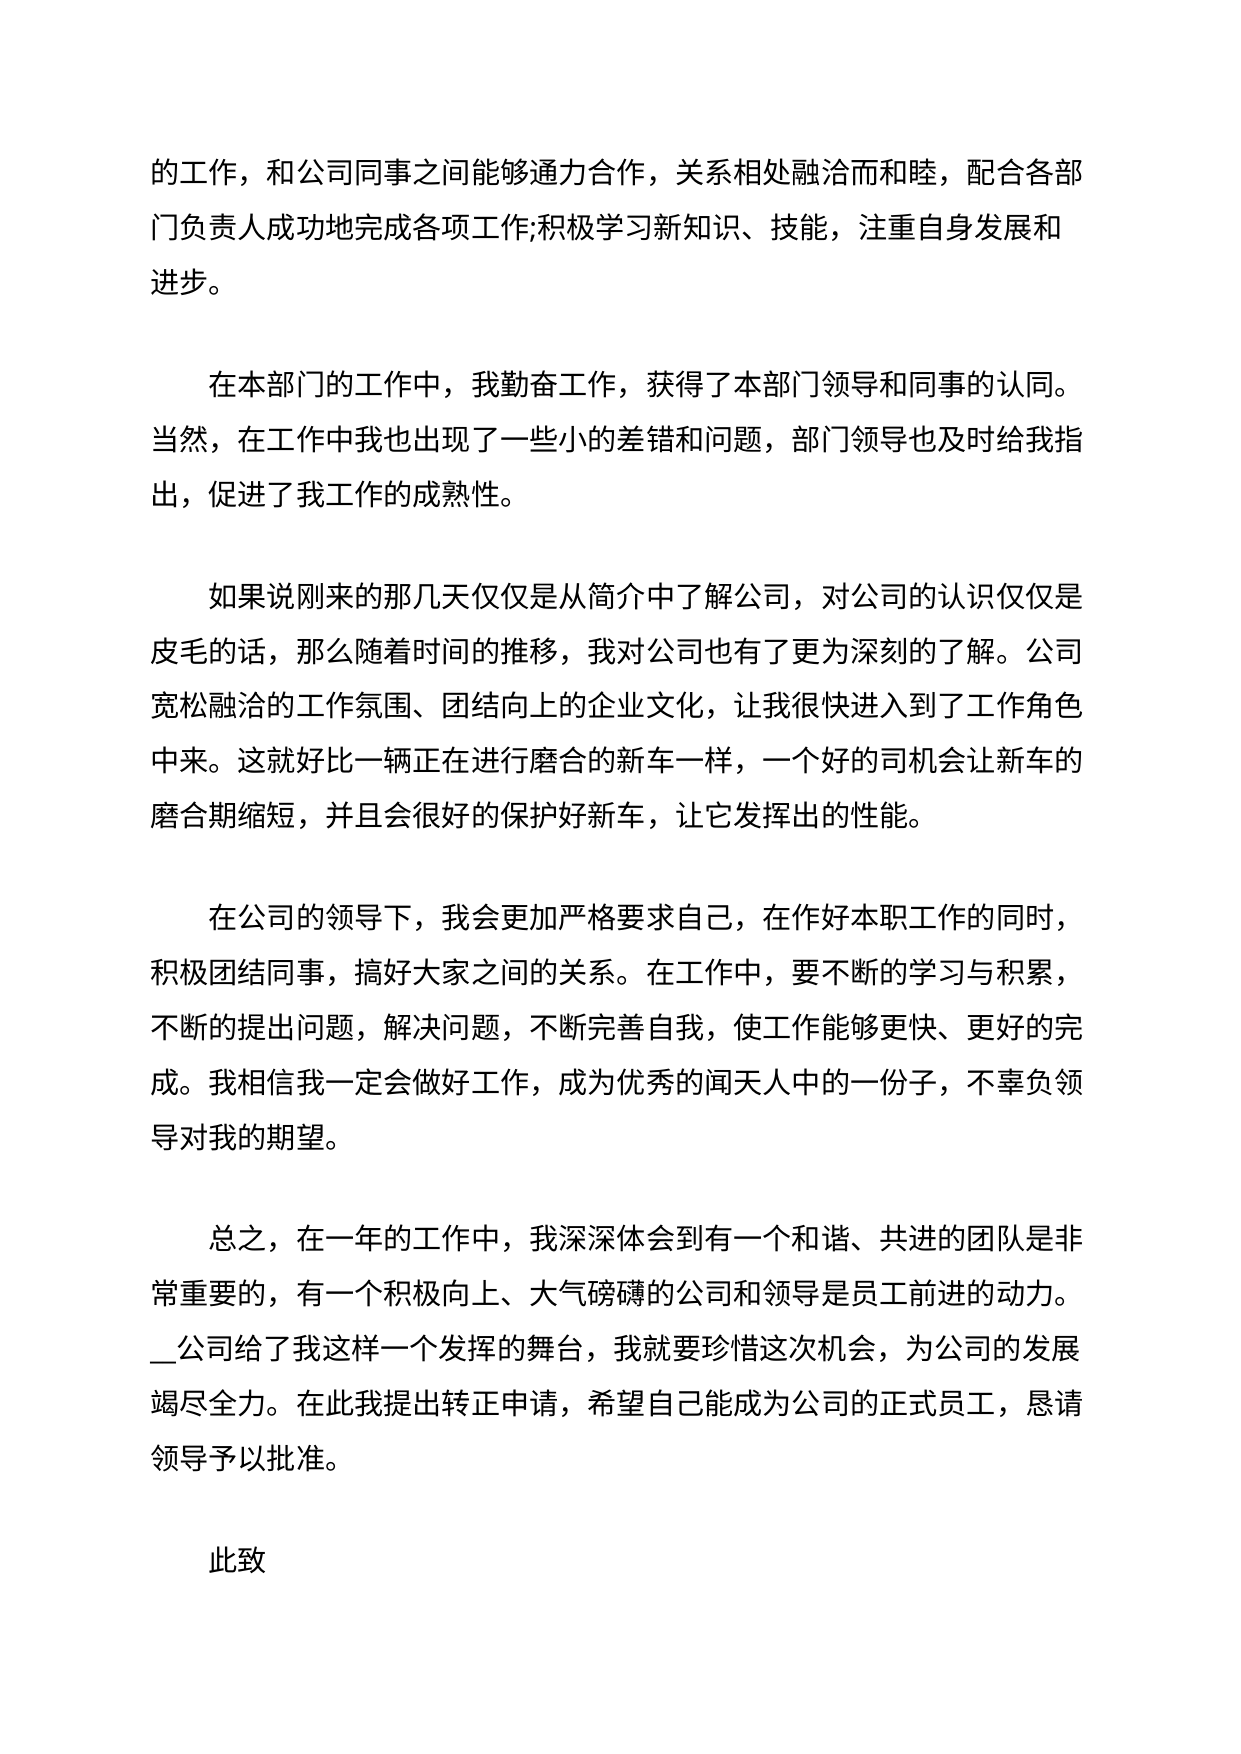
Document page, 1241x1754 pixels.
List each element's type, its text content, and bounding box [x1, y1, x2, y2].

text 此致 [150, 1537, 1090, 1580]
text 在本部门的工作中，我勤奋工作，获得了本部门领导和同事的认同。当然，在工作中我也出现了一些小的差错和问题，部门领导也及时给我指出，促进了我工作的成熟性。 [150, 362, 1090, 514]
text 在公司的领导下，我会更加严格要求自己，在作好本职工作的同时，积极团结同事，搞好大家之间的关系。在工作中，要不断的学习与积累，不断的提出问题，解决问题，不断完善自我，使工作能够更快、更好的完成。我相信我一定会做好工作，成为优秀的闻天人中的一份子，不辜负领导对我的期望。 [150, 894, 1090, 1156]
text 总之，在一年的工作中，我深深体会到有一个和谐、共进的团队是非常重要的，有一个积极向上、大气磅礴的公司和领导是员工前进的动力。__公司给了我这样一个发挥的舞台，我就要珍惜这次机会，为公司的发展竭尽全力。在此我提出转正申请，希望自己能成为公司的正式员工，恳请领导予以批准。 [150, 1216, 1090, 1478]
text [150, 150, 1090, 302]
text 如果说刚来的那几天仅仅是从简介中了解公司，对公司的认识仅仅是皮毛的话，那么随着时间的推移，我对公司也有了更为深刻的了解。公司宽松融洽的工作氛围、团结向上的企业文化，让我很快进入到了工作角色中来。这就好比一辆正在进行磨合的新车一样，一个好的司机会让新车的磨合期缩短，并且会很好的保护好新车，让它发挥出的性能。 [150, 573, 1090, 835]
